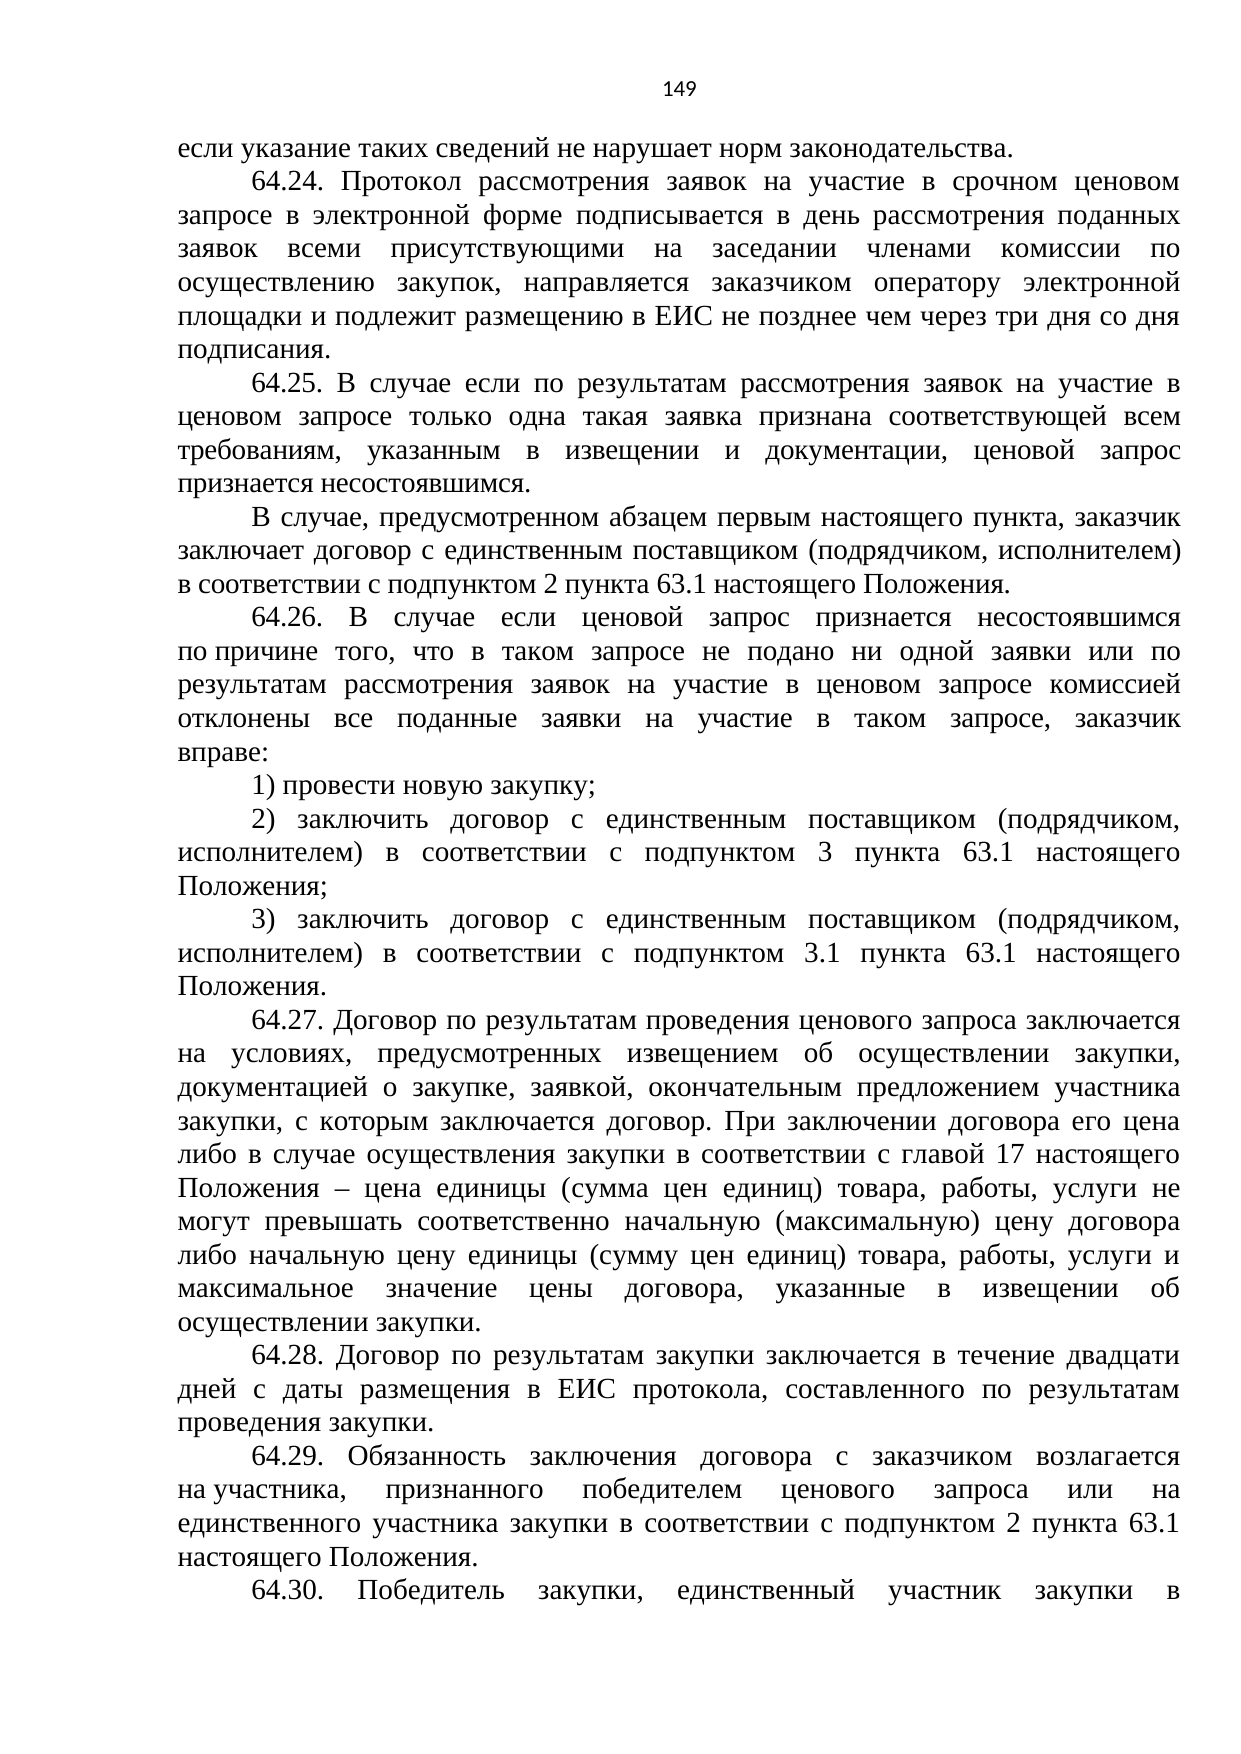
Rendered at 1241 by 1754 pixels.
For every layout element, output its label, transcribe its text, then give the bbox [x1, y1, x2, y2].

text 3) заключить договор с единственным поставщиком (подрядчиком, исполнителем) в соответствии с подпунктом 3.1 пункта 63.1 настоящего Положения. [177, 901, 1181, 1002]
text 2) заключить договор с единственным поставщиком (подрядчиком, исполнителем) в соответствии с подпунктом 3 пункта 63.1 настоящего Положения; [177, 801, 1181, 901]
text 64.28. Договор по результатам закупки заключается в течение двадцати дней с даты размещения в ЕИС протокола, составленного по результатам проведения закупки. [177, 1337, 1181, 1438]
text 64.25. В случае если по результатам рассмотрения заявок на участие в ценовом запросе только одна такая заявка признана соответствующей всем требованиям, указанным в извещении и документации, ценовой запрос признается несостоявшимся. [177, 365, 1181, 499]
text 64.24. Протокол рассмотрения заявок на участие в срочном ценовом запросе в электронной форме подписывается в день рассмотрения поданных заявок всеми присутствующими на заседании членами комиссии по осуществлению закупок, направляется заказчиком оператору электронной площадки и подлежит размещению в ЕИС не позднее чем через три дня со дня подписания. [177, 163, 1181, 365]
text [177, 1572, 1181, 1606]
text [177, 130, 1181, 163]
text 64.27. Договор по результатам проведения ценового запроса заключается на условиях, предусмотренных извещением об осуществлении закупки, документацией о закупке, заявкой, окончательным предложением участника закупки, с которым заключается договор. При заключении договора его цена либо в случае осуществления закупки в соответствии с главой 17 настоящего Положения – цена единицы (сумма цен единиц) товара, работы, услуги не могут превышать соответственно начальную (максимальную) цену договора либо начальную цену единицы (сумму цен единиц) товара, работы, услуги и максимальное значение цены договора, указанные в извещении об осуществлении закупки. [177, 1002, 1181, 1337]
text 64.26. В случае если ценовой запрос признается несостоявшимся по причине того, что в таком запросе не подано ни одной заявки или по результатам рассмотрения заявок на участие в ценовом запросе комиссией отклонены все поданные заявки на участие в таком запросе, заказчик вправе: [177, 599, 1181, 767]
text 64.29. Обязанность заключения договора с заказчиком возлагается на участника, признанного победителем ценового запроса или на единственного участника закупки в соответствии с подпунктом 2 пункта 63.1 настоящего Положения. [177, 1438, 1181, 1572]
text В случае, предусмотренном абзацем первым настоящего пункта, заказчик заключает договор с единственным поставщиком (подрядчиком, исполнителем) в соответствии с подпунктом 2 пункта 63.1 настоящего Положения. [177, 499, 1181, 599]
text 1) провести новую закупку; [177, 767, 1181, 801]
